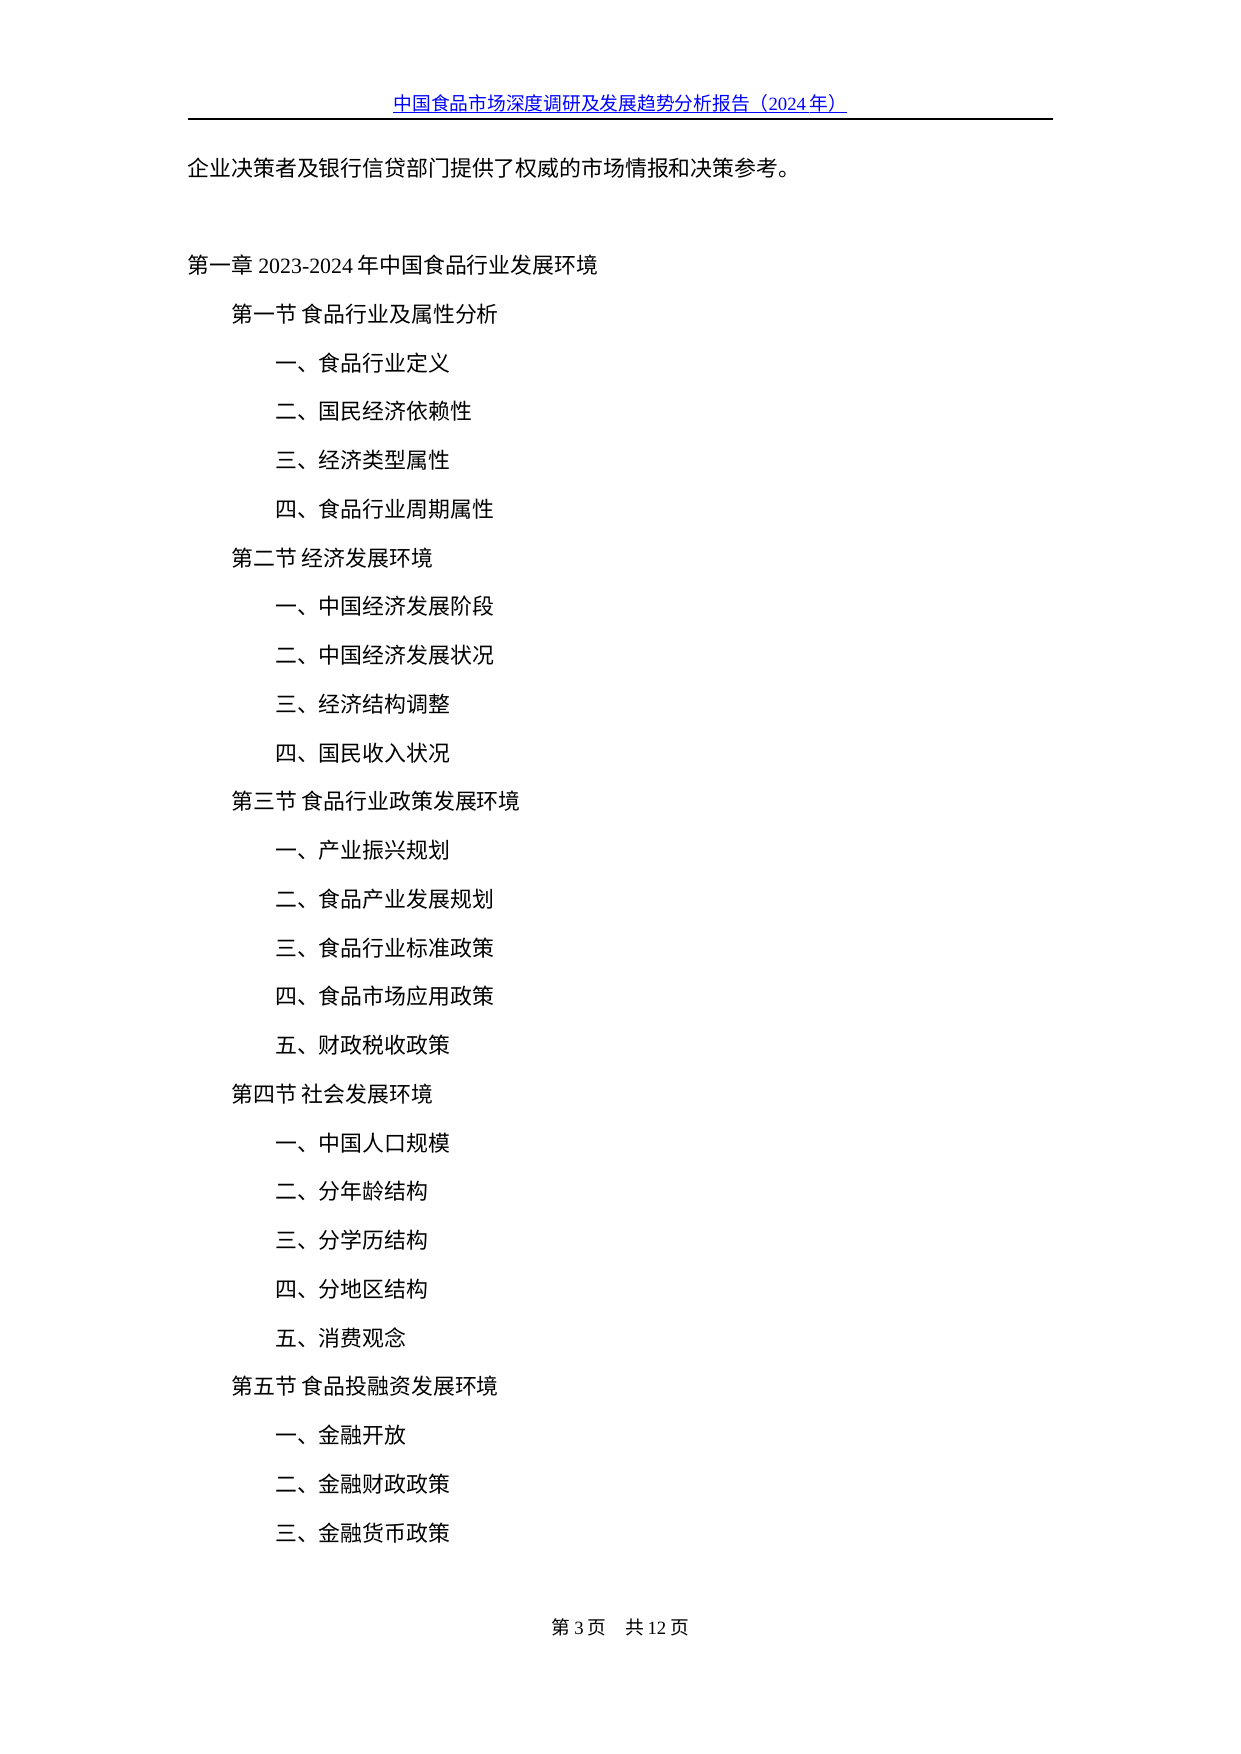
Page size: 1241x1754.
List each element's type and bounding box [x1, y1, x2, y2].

text [187, 150, 1053, 1548]
